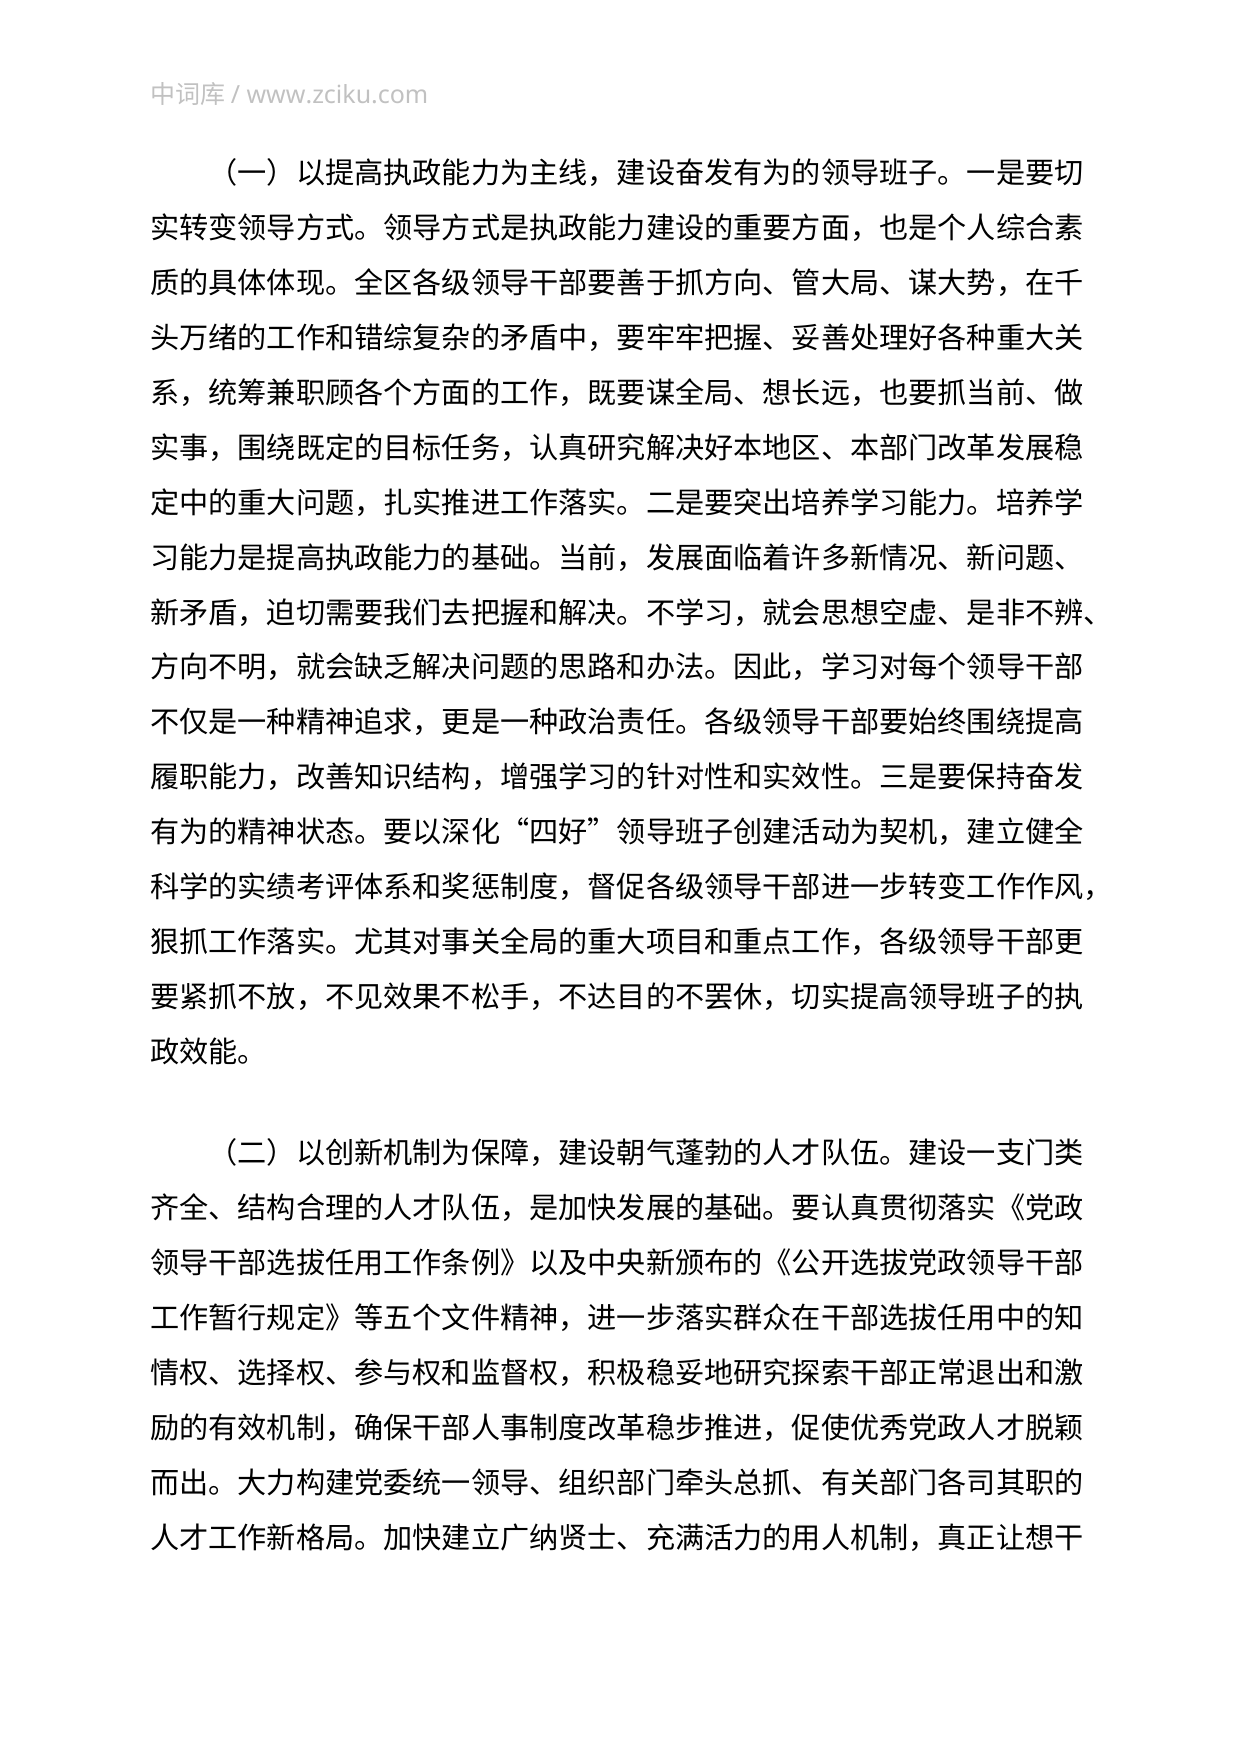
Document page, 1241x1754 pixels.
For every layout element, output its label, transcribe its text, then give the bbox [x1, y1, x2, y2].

text （一）以提高执政能力为主线，建设奋发有为的领导班子。一是要切实转变领导方式。领导方式是执政能力建设的重要方面，也是个人综合素质的具体体现。全区各级领导干部要善于抓方向、管大局、谋大势，在千头万绪的工作和错综复杂的矛盾中，要牢牢把握、妥善处理好各种重大关系，统筹兼职顾各个方面的工作，既要谋全局、想长远，也要抓当前、做实事，围绕既定的目标任务，认真研究解决好本地区、本部门改革发展稳定中的重大问题，扎实推进工作落实。二是要突出培养学习能力。培养学习能力是提高执政能力的基础。当前，发展面临着许多新情况、新问题、新矛盾，迫切需要我们去把握和解决。不学习，就会思想空虚、是非不辨、方向不明，就会缺乏解决问题的思路和办法。因此，学习对每个领导干部不仅是一种精神追求，更是一种政治责任。各级领导干部要始终围绕提高履职能力，改善知识结构，增强学习的针对性和实效性。三是要保持奋发有为的精神状态。要以深化“四好”领导班子创建活动为契机，建立健全科学的实绩考评体系和奖惩制度，督促各级领导干部进一步转变工作作风，狠抓工作落实。尤其对事关全局的重大项目和重点工作，各级领导干部更要紧抓不放，不见效果不松手，不达目的不罢休，切实提高领导班子的执政效能。 [150, 150, 1090, 1071]
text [150, 1130, 1090, 1557]
